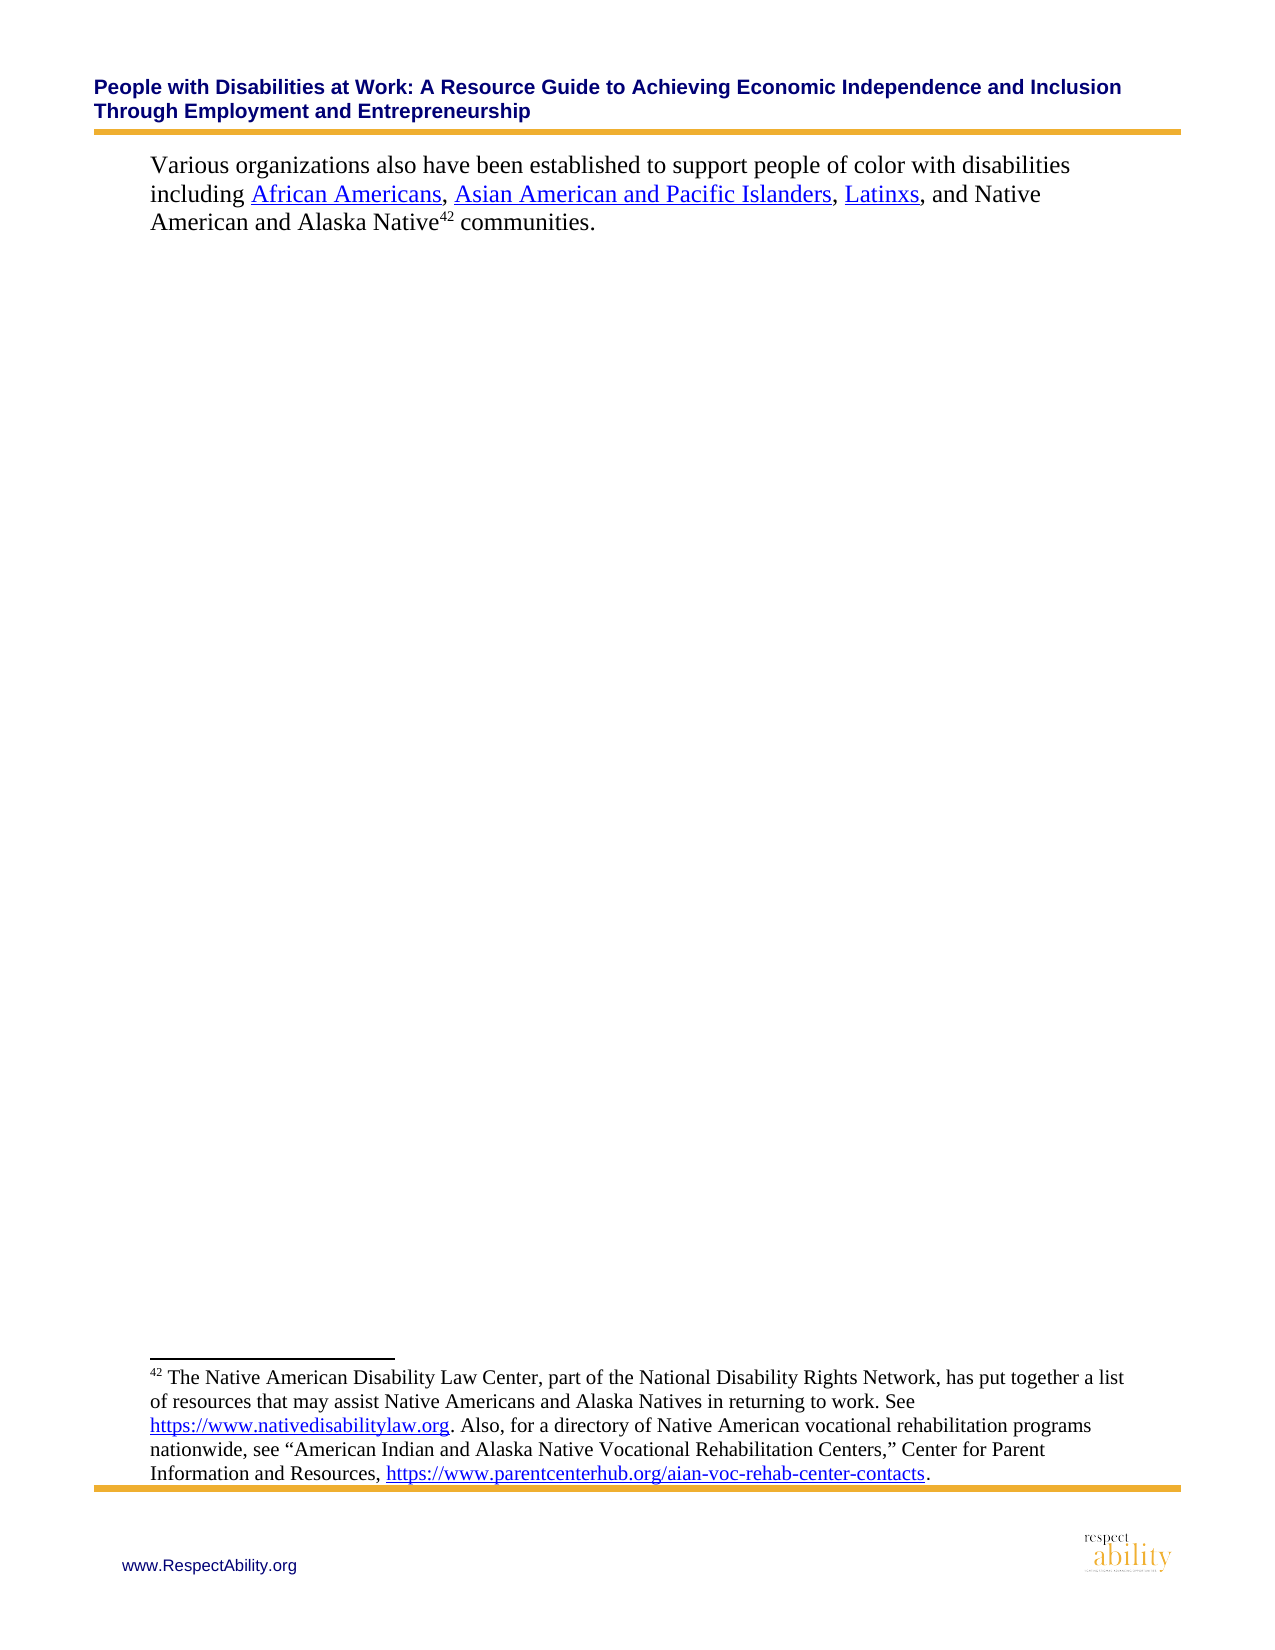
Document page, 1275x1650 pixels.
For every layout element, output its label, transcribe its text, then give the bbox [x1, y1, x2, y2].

text Various organizations also have been established to support people of color with disabilities including African Americans, Asian American and Pacific Islanders, Latinxs, and Native American and Alaska Native communities. [150, 150, 1125, 236]
picture [1084, 1533, 1172, 1572]
